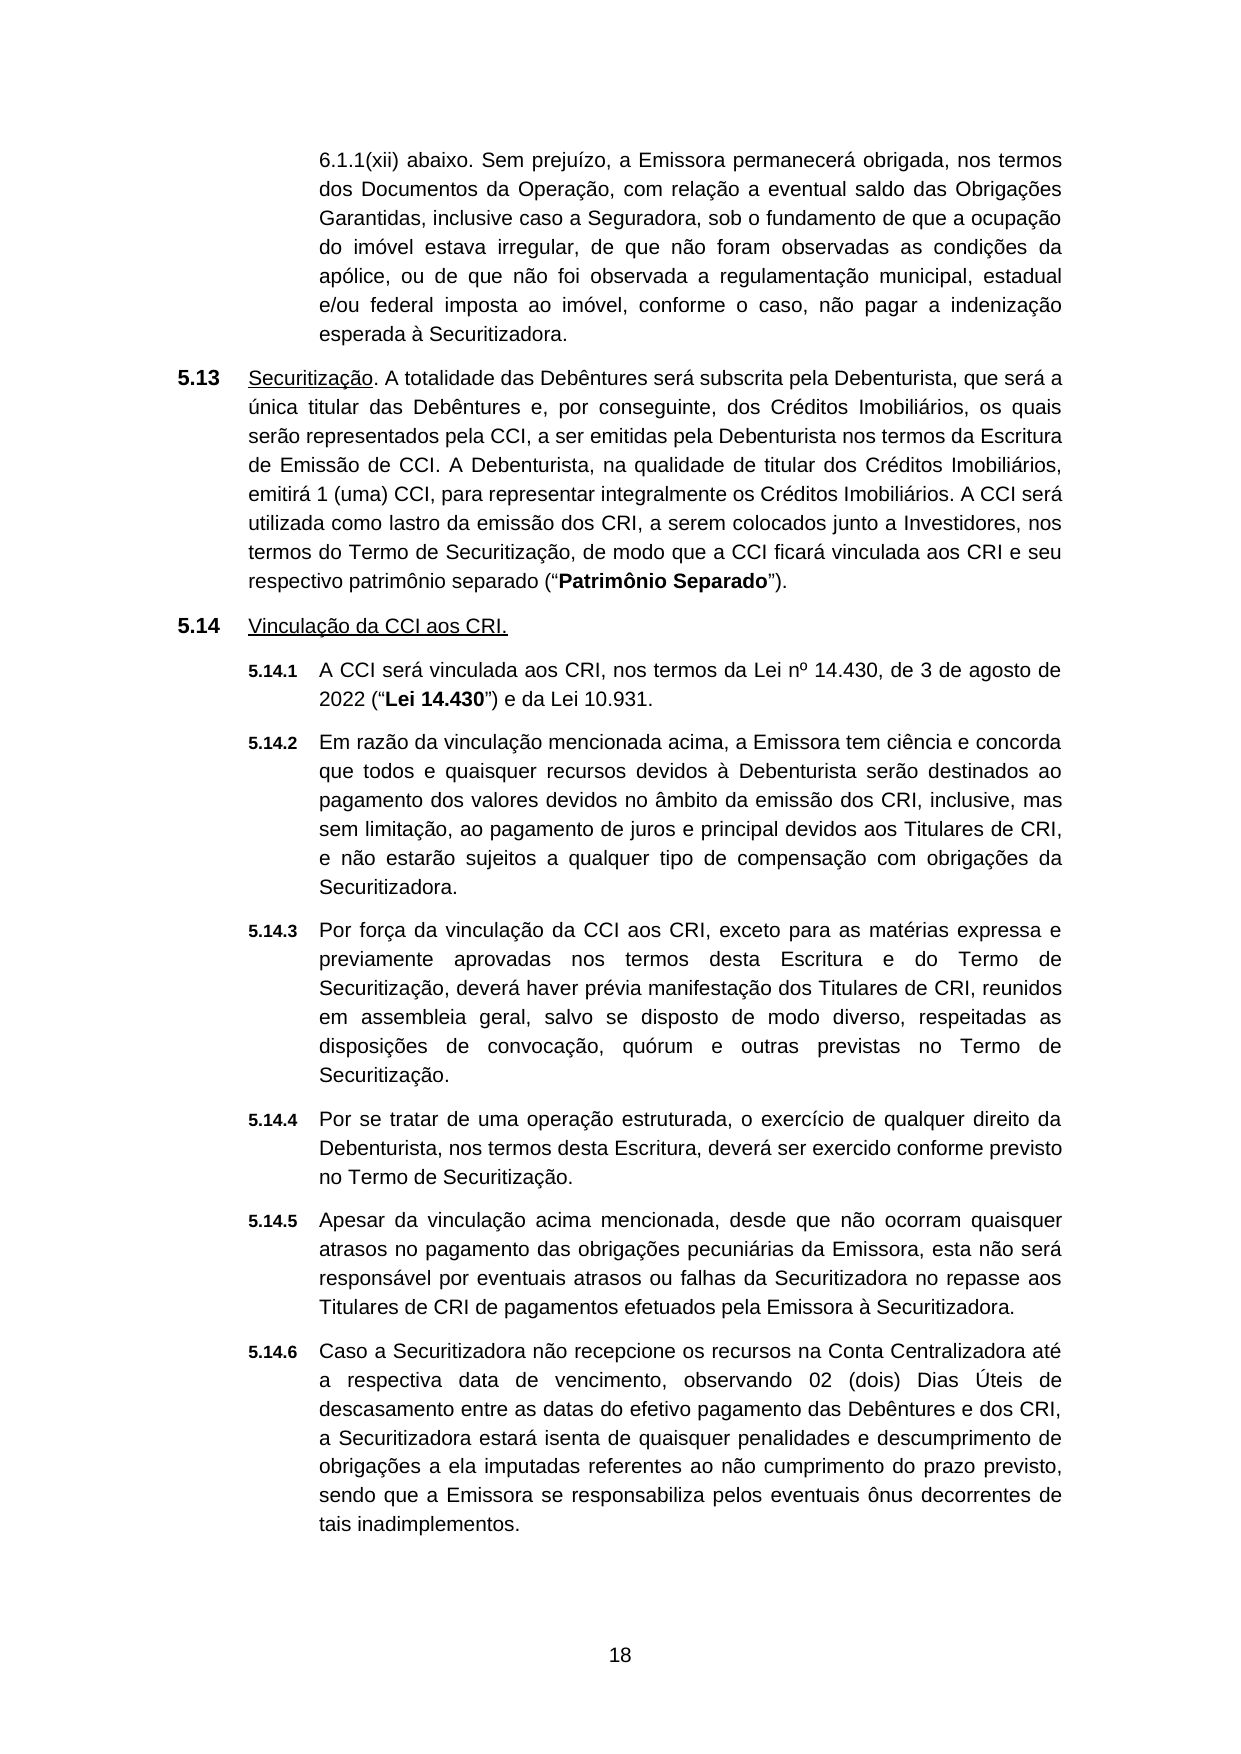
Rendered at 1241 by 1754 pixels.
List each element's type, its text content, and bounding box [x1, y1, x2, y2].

text Securitização. A totalidade das Debêntures será subscrita pela Debenturista, que será a única titular das Debêntures e, por conseguinte, dos Créditos Imobiliários, os quais serão representados pela CCI, a ser emitidas pela Debenturista nos termos da Escritura de Emissão de CCI. A Debenturista, na qualidade de titular dos Créditos Imobiliários, emitirá 1 (uma) CCI, para representar integralmente os Créditos Imobiliários. A CCI será utilizada como lastro da emissão dos CRI, a serem colocados junto a Investidores, nos termos do Termo de Securitização, de modo que a CCI ficará vinculada aos CRI e seu respectivo patrimônio separado (“Patrimônio Separado”). [177, 365, 1063, 593]
text Por se tratar de uma operação estruturada, o exercício de qualquer direito da Debenturista, nos termos desta Escritura, deverá ser exercido conforme previsto no Termo de Securitização. [248, 1107, 1063, 1188]
text Caso a Securitizadora não recepcione os recursos na Conta Centralizadora até a respectiva data de vencimento, observando 02 (dois) Dias Úteis de descasamento entre as datas do efetivo pagamento das Debêntures e dos CRI, a Securitizadora estará isenta de quaisquer penalidades e descumprimento de obrigações a ela imputadas referentes ao não cumprimento do prazo previsto, sendo que a Emissora se responsabiliza pelos eventuais ônus decorrentes de tais inadimplementos. [248, 1338, 1063, 1536]
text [248, 148, 1063, 345]
text Apesar da vinculação acima mencionada, desde que não ocorram quaisquer atrasos no pagamento das obrigações pecuniárias da Emissora, esta não será responsável por eventuais atrasos ou falhas da Securitizadora no repasse aos Titulares de CRI de pagamentos efetuados pela Emissora à Securitizadora. [248, 1208, 1063, 1319]
text A CCI será vinculada aos CRI, nos termos da Lei nº 14.430, de 3 de agosto de 2022 (“Lei 14.430”) e da Lei 10.931. [248, 657, 1063, 710]
text Vinculação da CCI aos CRI. [177, 612, 1063, 638]
text Em razão da vinculação mencionada acima, a Emissora tem ciência e concorda que todos e quaisquer recursos devidos à Debenturista serão destinados ao pagamento dos valores devidos no âmbito da emissão dos CRI, inclusive, mas sem limitação, ao pagamento de juros e principal devidos aos Titulares de CRI, e não estarão sujeitos a qualquer tipo de compensação com obrigações da Securitizadora. [248, 730, 1063, 899]
text Por força da vinculação da CCI aos CRI, exceto para as matérias expressa e previamente aprovadas nos termos desta Escritura e do Termo de Securitização, deverá haver prévia manifestação dos Titulares de CRI, reunidos em assembleia geral, salvo se disposto de modo diverso, respeitadas as disposições de convocação, quórum e outras previstas no Termo de Securitização. [248, 918, 1063, 1087]
